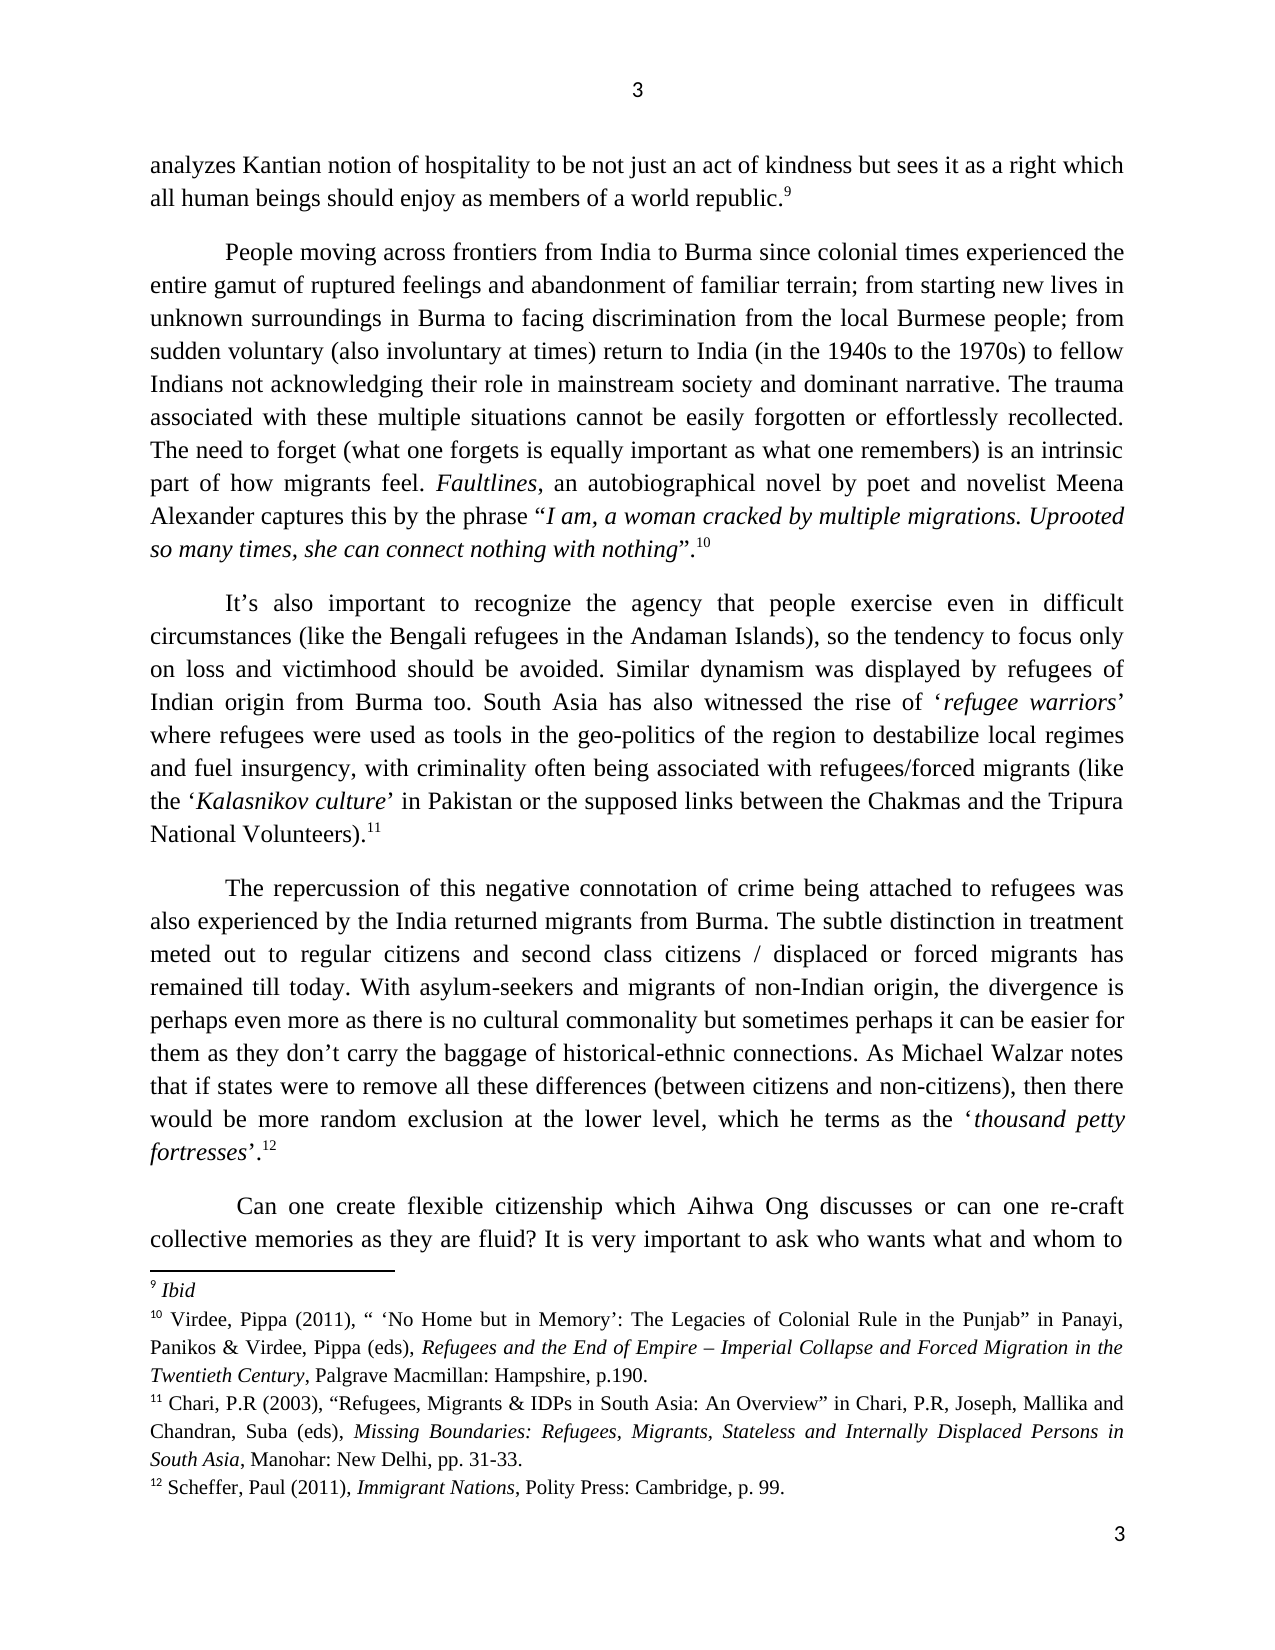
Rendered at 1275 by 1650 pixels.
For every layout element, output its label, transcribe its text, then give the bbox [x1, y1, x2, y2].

text The repercussion of this negative connotation of crime being attached to refugees was also experienced by the India returned migrants from Burma. The subtle distinction in treatment meted out to regular citizens and second class citizens / displaced or forced migrants has remained till today. With asylum-seekers and migrants of non-Indian origin, the divergence is perhaps even more as there is no cultural commonality but sometimes perhaps it can be easier for them as they don’t carry the baggage of historical-ethnic connections. As Michael Walzar notes that if states were to remove all these differences (between citizens and non-citizens), then there would be more random exclusion at the lower level, which he terms as the ‘thousand petty fortresses’. [150, 873, 1125, 1166]
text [150, 150, 1125, 212]
text It’s also important to recognize the agency that people exercise even in difficult circumstances (like the Bengali refugees in the Andaman Islands), so the tendency to focus only on loss and victimhood should be avoided. Similar dynamism was displayed by refugees of Indian origin from Burma too. South Asia has also witnessed the rise of ‘refugee warriors’ where refugees were used as tools in the geo-politics of the region to destabilize local regimes and fuel insurgency, with criminality often being associated with refugees/forced migrants (like the ‘Kalasnikov culture’ in Pakistan or the supposed links between the Chakmas and the Tripura National Volunteers). [150, 588, 1125, 848]
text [150, 1191, 1125, 1253]
text People moving across frontiers from India to Burma since colonial times experienced the entire gamut of ruptured feelings and abandonment of familiar terrain; from starting new lives in unknown surroundings in Burma to facing discrimination from the local Burmese people; from sudden voluntary (also involuntary at times) return to India (in the 1940s to the 1970s) to fellow Indians not acknowledging their role in mainstream society and dominant narrative. The trauma associated with these multiple situations cannot be easily forgotten or effortlessly recollected. The need to forget (what one forgets is equally important as what one remembers) is an intrinsic part of how migrants feel. Faultlines, an autobiographical novel by poet and novelist Meena Alexander captures this by the phrase “I am, a woman cracked by multiple migrations. Uprooted so many times, she can connect nothing with nothing”. [150, 237, 1125, 563]
